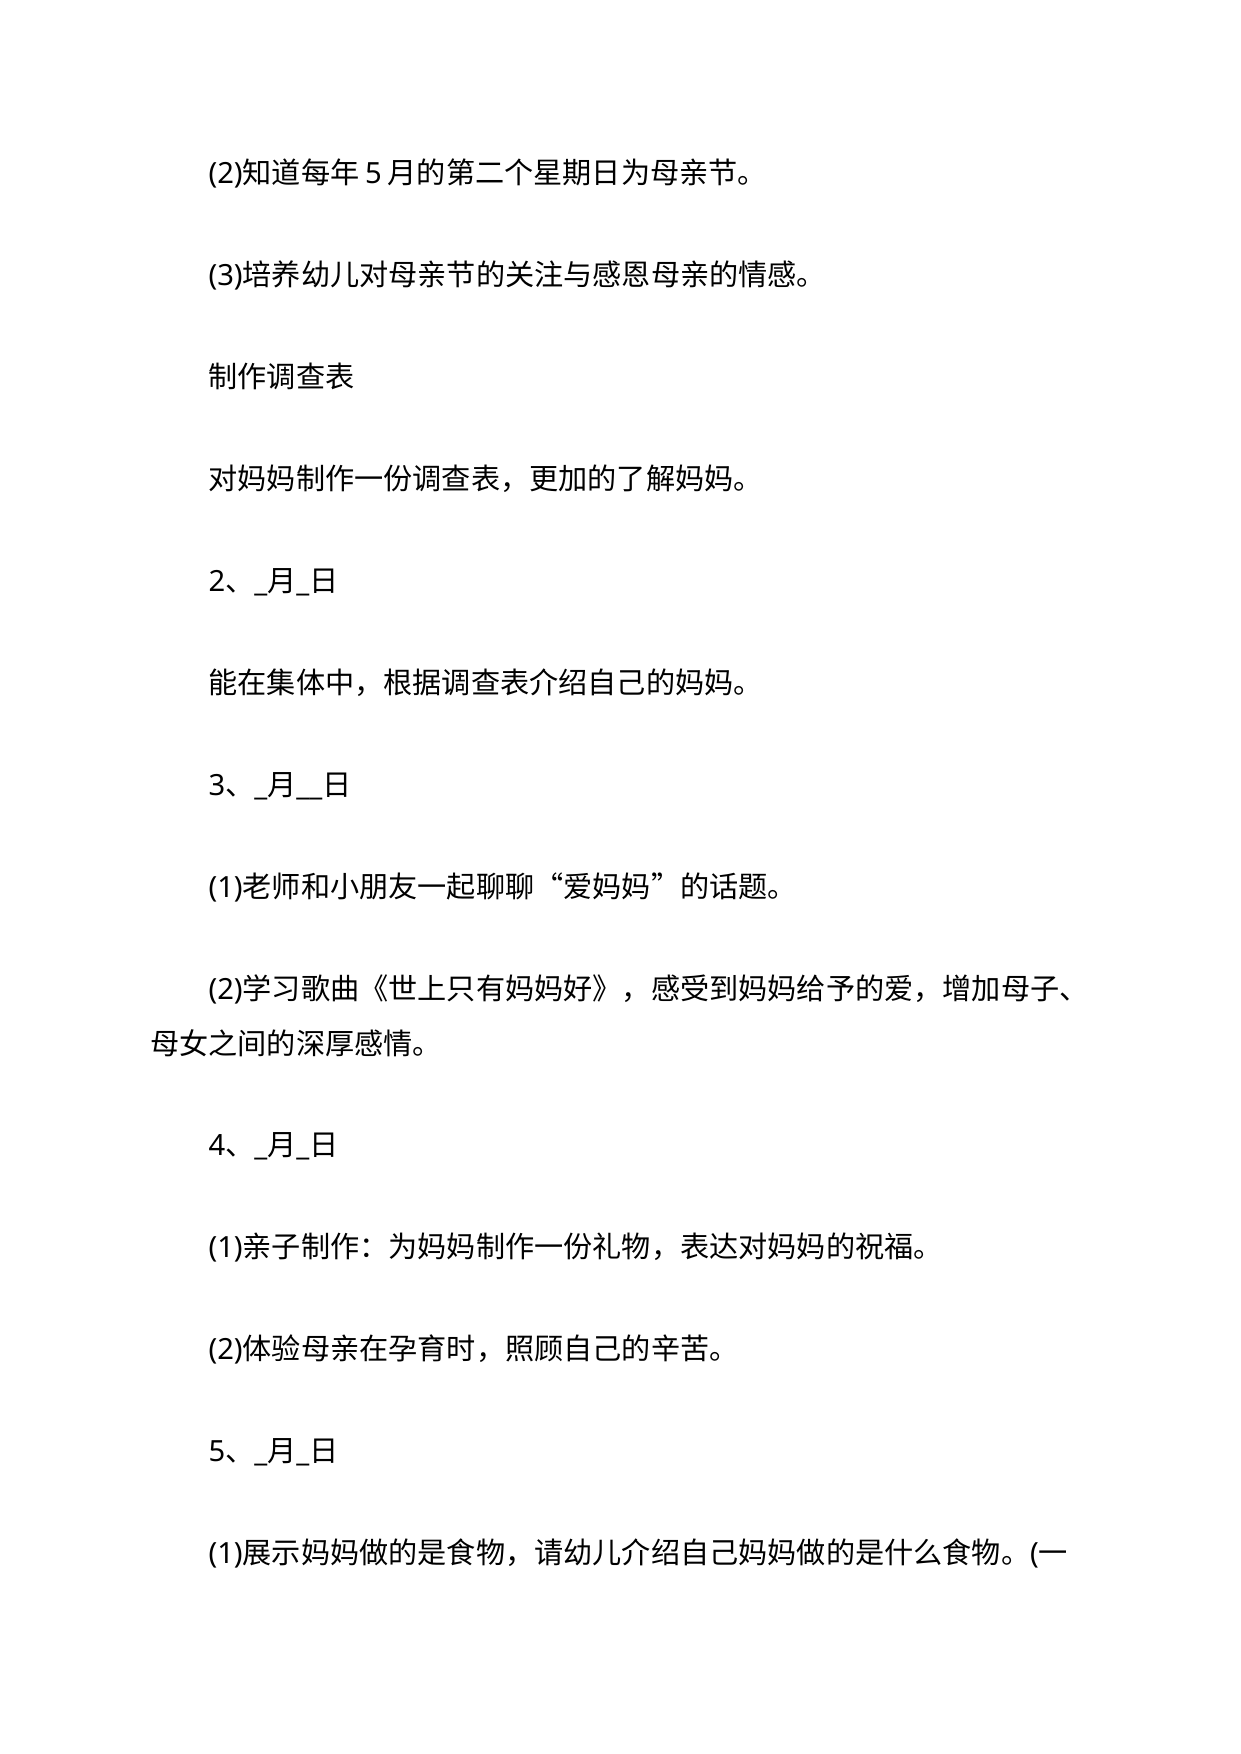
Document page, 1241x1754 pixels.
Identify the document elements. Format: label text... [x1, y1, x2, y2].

text 5、_月_日 [150, 1428, 1090, 1470]
text 3、_月__日 [150, 761, 1090, 804]
text 对妈妈制作一份调查表，更加的了解妈妈。 [150, 456, 1090, 498]
text 4、_月_日 [150, 1122, 1090, 1164]
text (2)知道每年5月的第二个星期日为母亲节。 [150, 150, 1090, 192]
text (3)培养幼儿对母亲节的关注与感恩母亲的情感。 [150, 252, 1090, 294]
text (1)亲子制作：为妈妈制作一份礼物，表达对妈妈的祝福。 [150, 1224, 1090, 1266]
text (2)学习歌曲《世上只有妈妈好》，感受到妈妈给予的爱，增加母子、母女之间的深厚感情。 [150, 965, 1090, 1062]
text 能在集体中，根据调查表介绍自己的妈妈。 [150, 659, 1090, 702]
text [150, 1530, 1090, 1572]
text (1)老师和小朋友一起聊聊“爱妈妈”的话题。 [150, 863, 1090, 906]
text (2)体验母亲在孕育时，照顾自己的辛苦。 [150, 1326, 1090, 1368]
text 制作调查表 [150, 354, 1090, 396]
text 2、_月_日 [150, 557, 1090, 600]
